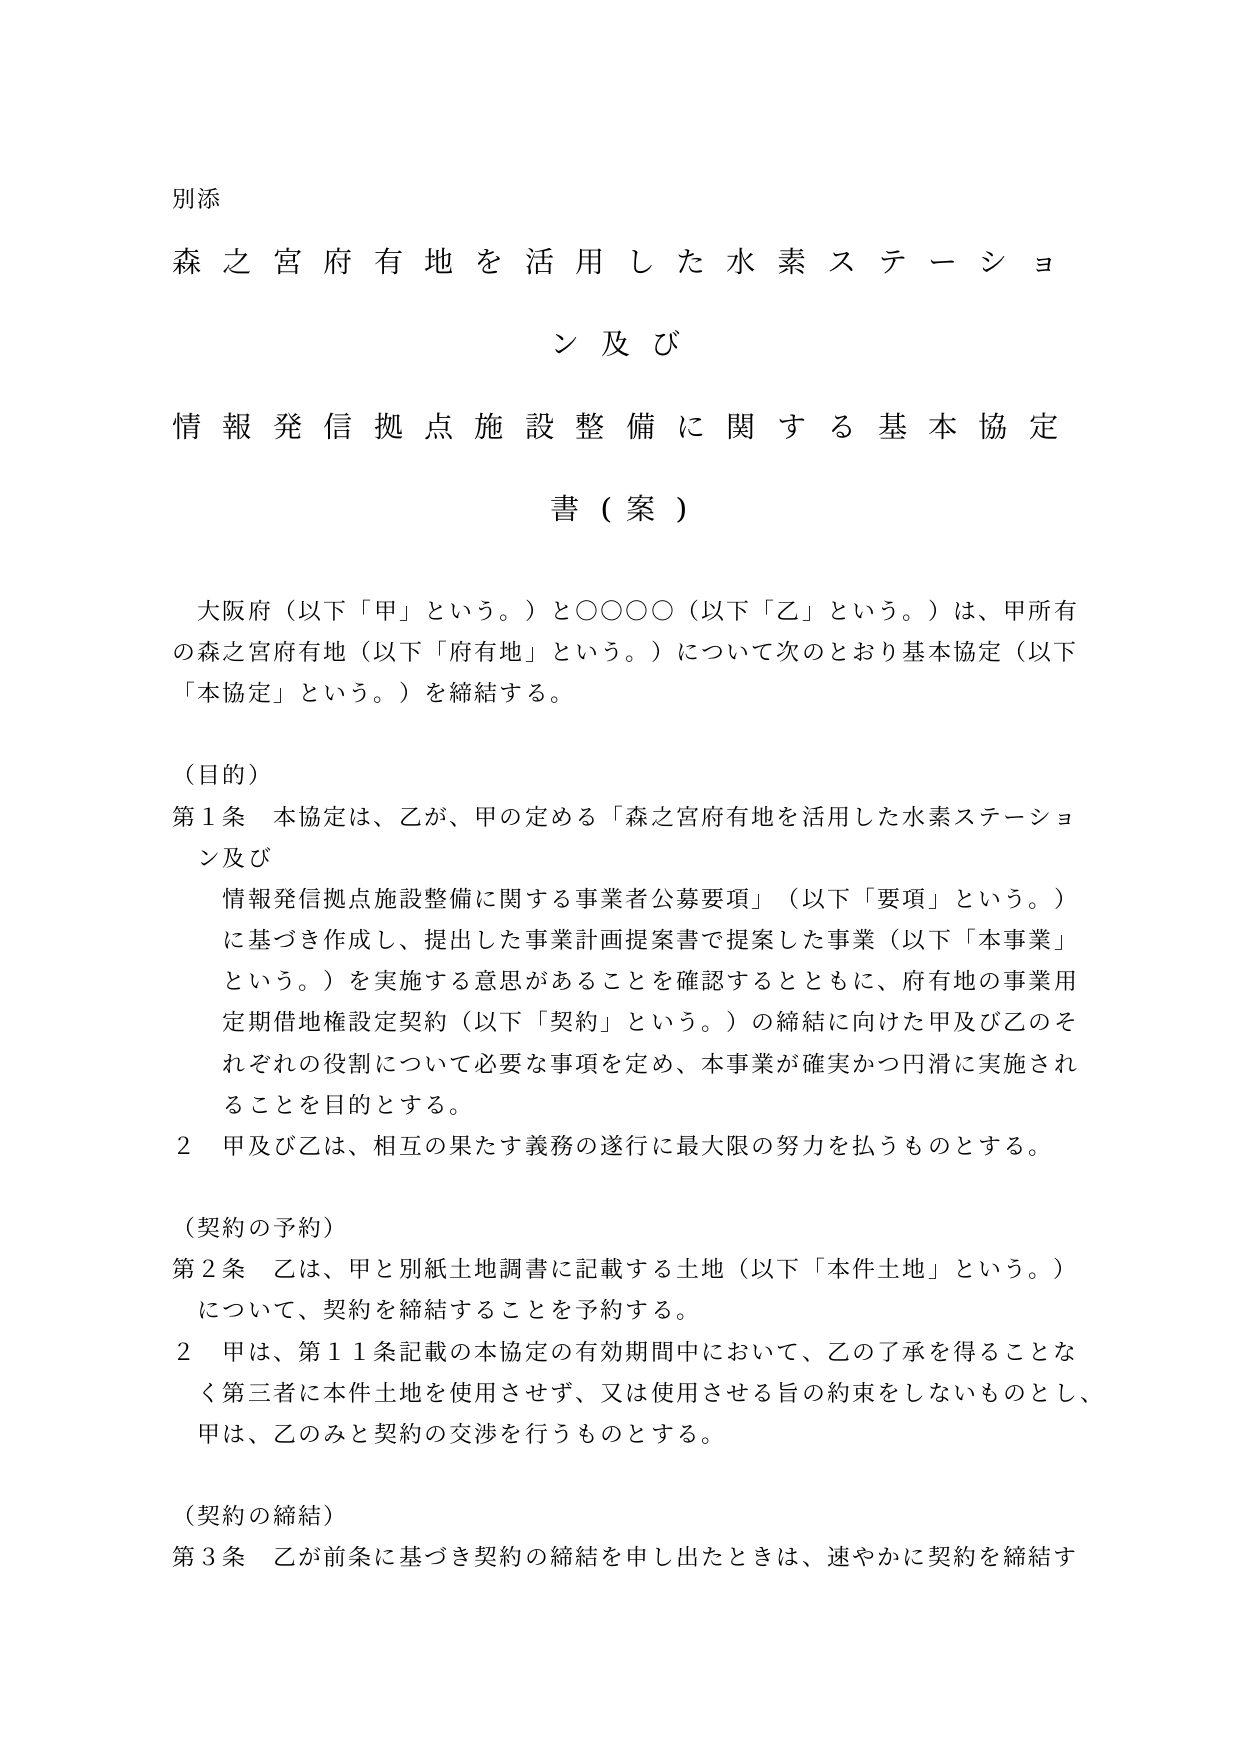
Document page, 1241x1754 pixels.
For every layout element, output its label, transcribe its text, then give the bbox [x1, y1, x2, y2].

text ２ 甲及び乙は、相互の果たす義務の遂行に最大限の努力を払うものとする。 [172, 1124, 1080, 1165]
text 第１条 本協定は、乙が、甲の定める「森之宮府有地を活用した水素ステーション及び [172, 795, 1080, 877]
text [172, 1535, 1080, 1576]
text （目的） [172, 753, 1080, 795]
text 情報発信拠点施設整備に関する事業者公募要項」（以下「要項」という。）に基づき作成し、提出した事業計画提案書で提案した事業（以下「本事業」という。）を実施する意思があることを確認するとともに、府有地の事業用定期借地権設定契約（以下「契約」という。）の締結に向けた甲及び乙のそれぞれの役割について必要な事項を定め、本事業が確実かつ円滑に実施されることを目的とする。 [197, 877, 1080, 1124]
text （契約の締結） [172, 1494, 1080, 1535]
text 第２条 乙は、甲と別紙土地調書に記載する土地（以下「本件土地」という。）について、契約を締結することを予約する。 [172, 1247, 1080, 1329]
text 大阪府（以下「甲」という。）と○○○○（以下「乙」という。）は、甲所有の森之宮府有地（以下「府有地」という。）について次のとおり基本協定（以下「本協定」という。）を締結する。 [172, 589, 1080, 712]
text ２ 甲は、第１１条記載の本協定の有効期間中において、乙の了承を得ることなく第三者に本件土地を使用させず、又は使用させる旨の約束をしないものとし、甲は、乙のみと契約の交渉を行うものとする。 [172, 1329, 1080, 1453]
text 情報発信拠点施設整備に関する基本協定書(案) [172, 383, 1080, 548]
text 森之宮府有地を活用した水素ステーション及び [172, 219, 1080, 383]
text 別添 [172, 177, 1080, 219]
text （契約の予約） [172, 1206, 1080, 1247]
